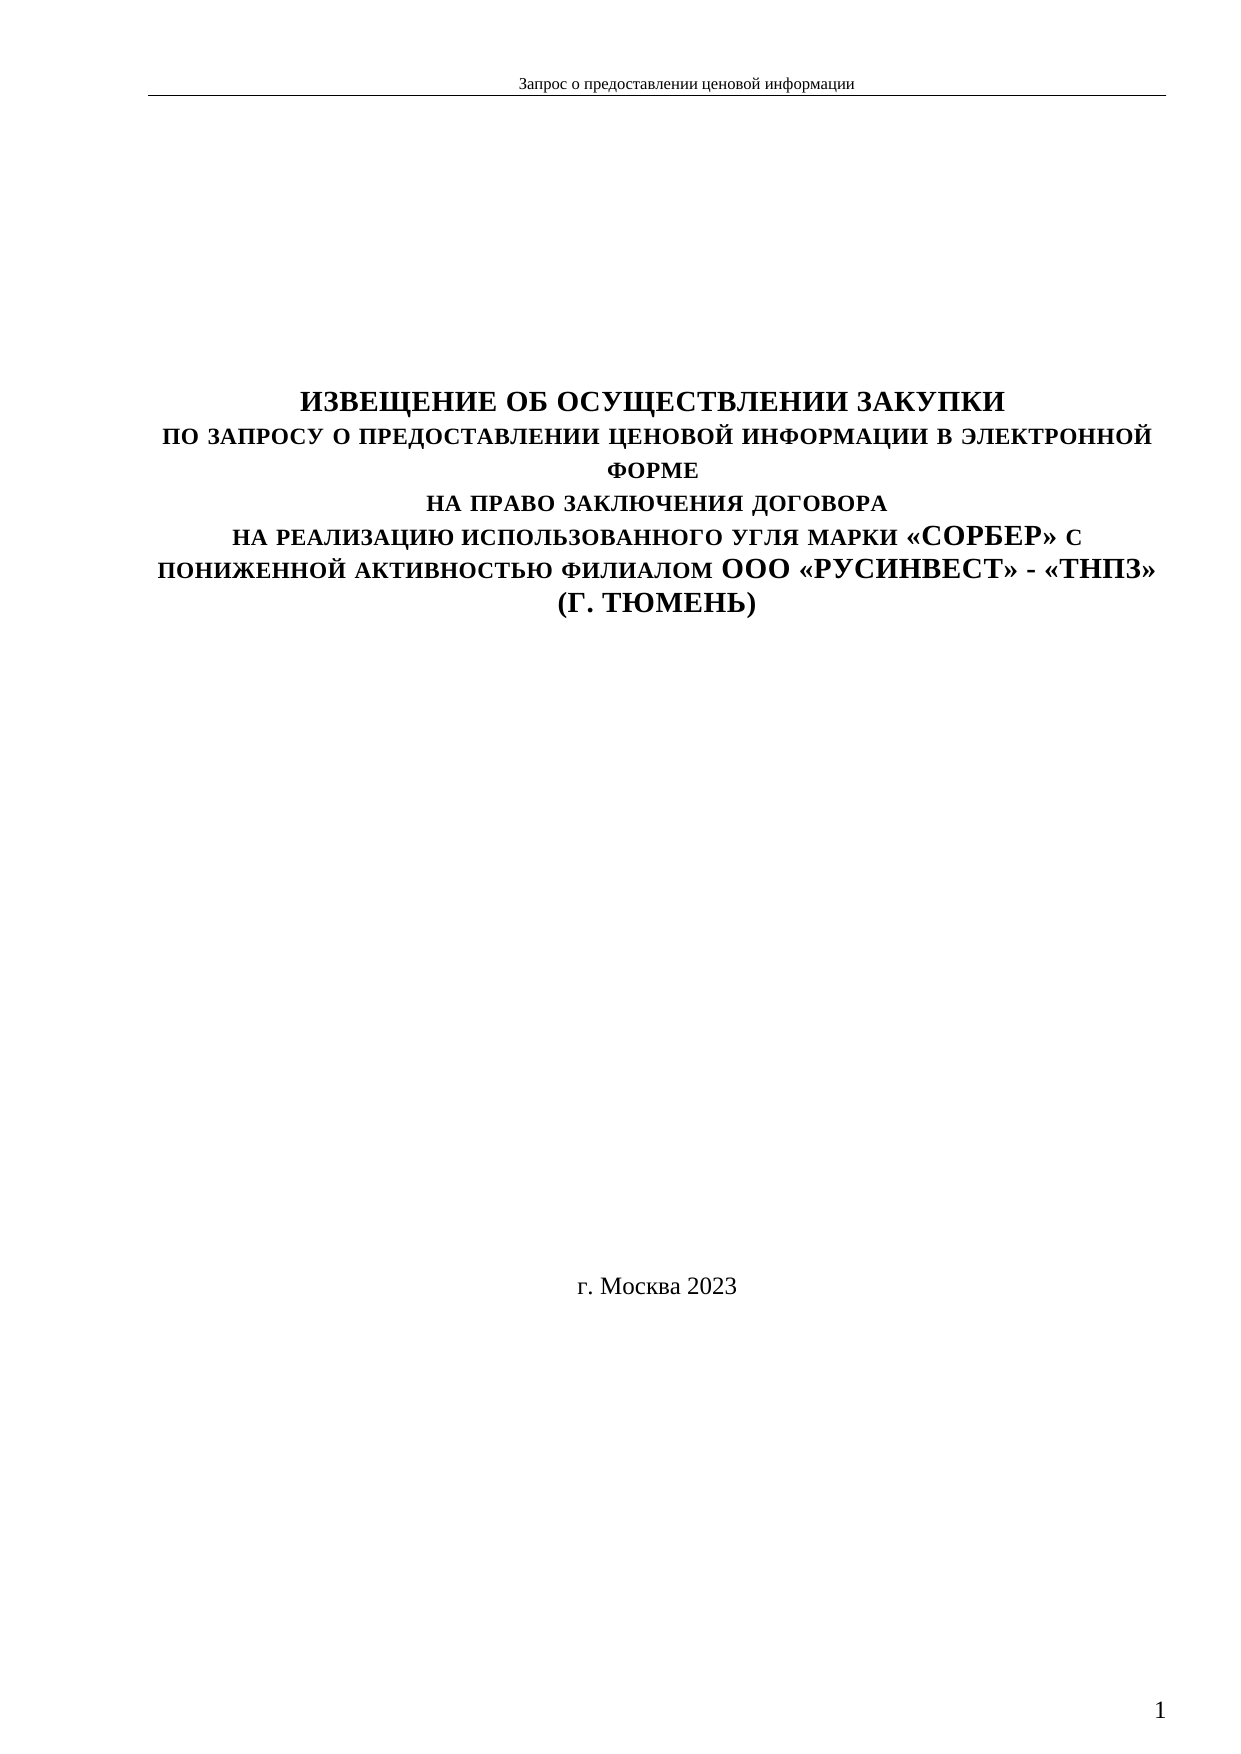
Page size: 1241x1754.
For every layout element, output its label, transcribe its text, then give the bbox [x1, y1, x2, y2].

list ИЗВЕЩЕНИЕ ОБ ОСУЩЕСТВЛЕНИИ ЗАКУПКИ по запросу о предоставлении ценовой информации в электронной форме на право заключения договора на реализацию использованного угля марки «СОРБЕР» с пониженной активностью филиалом ООО «РУСИНВЕСТ» - «ТНПЗ» (Г. ТЮМЕНЬ) [148, 384, 1166, 619]
list г. Москва 2023 [148, 1271, 1166, 1299]
